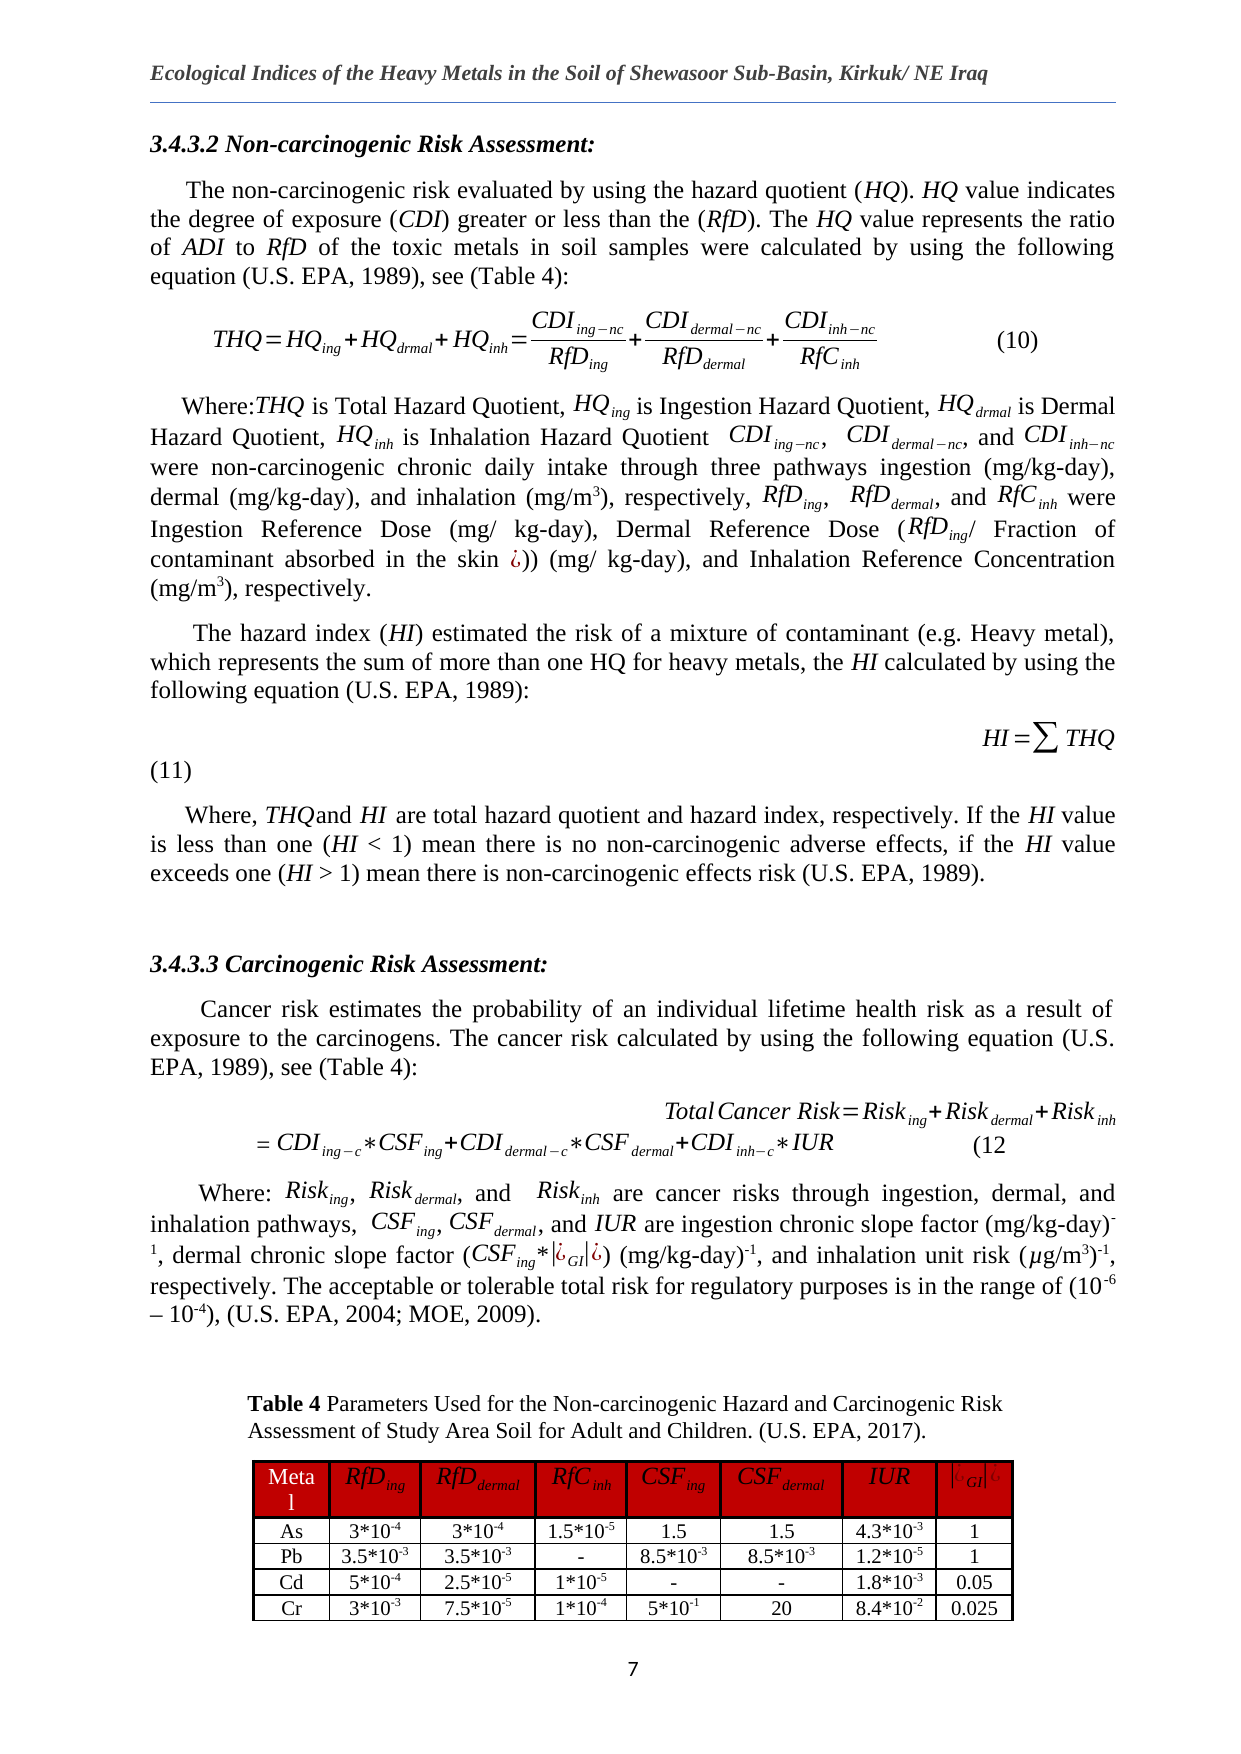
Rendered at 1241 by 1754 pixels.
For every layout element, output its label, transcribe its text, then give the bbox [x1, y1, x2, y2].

table_cell 8.5*10-3 [627, 1544, 720, 1568]
table_cell 1 [937, 1519, 1011, 1543]
table_cell 3.5*10-3 [330, 1544, 420, 1568]
text 3.4.3.2 Non-carcinogenic Risk Assessment: [150, 129, 1116, 158]
text 3.4.3.3 Carcinogenic Risk Assessment: [150, 949, 1116, 978]
text Table 4 Parameters Used for the Non-carcinogenic Hazard and Carcinogenic Risk . . Assessment of Study Area Soil for Adult and Children. (U.S. EPA, 2017). [150, 1390, 1116, 1443]
table_cell 1.2*10-5 [843, 1544, 935, 1568]
table_header Metal [255, 1463, 328, 1516]
table_cell 8.5*10-3 [721, 1544, 842, 1568]
table_cell - [721, 1570, 842, 1594]
table_cell 0.05 [937, 1570, 1011, 1594]
table_cell Cr [255, 1596, 329, 1619]
table_cell 5*10-4 [330, 1570, 420, 1594]
text (11) [150, 721, 1116, 784]
table_cell 1*10-5 [536, 1570, 626, 1594]
table_cell 1 [937, 1544, 1011, 1568]
table_header [331, 1463, 419, 1516]
table_cell 8.4*10-2 [843, 1596, 935, 1619]
table_cell As [255, 1519, 329, 1543]
text Cancer risk estimates the probability of an individual lifetime health risk as a result of exposure to the carcinogens. The cancer risk calculated by using the following equation (U.S. EPA, 1989), see (Table 4): [150, 994, 1116, 1081]
text The hazard index (HI) estimated the risk of a mixture of contaminant (e.g. Heavy metal), which represents the sum of more than one HQ for heavy metals, the HI calculated by using the following equation (U.S. EPA, 1989): [150, 618, 1116, 704]
table_cell 2.5*10-5 [421, 1570, 534, 1594]
table_header [938, 1463, 1011, 1516]
table_cell 3*10-4 [330, 1519, 420, 1543]
table_cell 1*10-4 [536, 1596, 626, 1619]
table_cell 3*10-4 [421, 1519, 534, 1543]
table_cell 1.8*10-3 [843, 1570, 935, 1594]
text (10) [150, 307, 1116, 373]
text Where, and are total hazard quotient and hazard index, respectively. If the HI value is less than one (HI < 1) mean there is no non-carcinogenic adverse effects, if the HI value exceeds one (HI > 1) mean there is non-carcinogenic effects risk (U.S. EPA, 1989). [150, 801, 1116, 887]
text Where: , , and are cancer risks through ingestion, dermal, and inhalation pathways, , , and are ingestion chronic slope factor (mg/kg-day)-1, dermal chronic slope factor (*) (mg/kg-day)-1, and inhalation unit risk (g/m3)-1, respectively. The acceptable or tolerable total risk for regulatory purposes is in the range of (10-6 – 10-4), (U.S. EPA, 2004; MOE, 2009). [150, 1177, 1116, 1328]
table_cell Pb [255, 1544, 329, 1568]
table_header [844, 1463, 935, 1516]
text The non-carcinogenic risk evaluated by using the hazard quotient (HQ). HQ value indicates the degree of exposure (CDI) greater or less than the (RfD). The HQ value represents the ratio of ADI to RfD of the toxic metals in soil samples were calculated by using the following equation (U.S. EPA, 1989), see (Table 4): [150, 175, 1116, 290]
table_cell 7.5*10-5 [421, 1596, 534, 1619]
table_cell - [536, 1544, 626, 1568]
text . = (12 [150, 1097, 1116, 1160]
table_header [628, 1463, 719, 1516]
table_cell - [627, 1570, 720, 1594]
table_cell 0.025 [937, 1596, 1011, 1619]
table_cell 1.5*10-5 [536, 1519, 626, 1543]
table_header [722, 1463, 841, 1516]
table_cell 3.5*10-3 [421, 1544, 534, 1568]
table_cell 1.5 [627, 1519, 720, 1543]
table_cell 1.5 [721, 1519, 842, 1543]
table_header [422, 1463, 534, 1516]
table_cell 3*10-3 [330, 1596, 420, 1619]
text Where: is Total Hazard Quotient, is Ingestion Hazard Quotient, is Dermal Hazard Quotient, is Inhalation Hazard Quotient , , and were non-carcinogenic chronic daily intake through three pathways ingestion (mg/kg-day), dermal (mg/kg-day), and inhalation (mg/m3), respectively, , , and were Ingestion Reference Dose (mg/ kg-day), Dermal Reference Dose (/ Fraction of contaminant absorbed in the skin )) (mg/ kg-day), and Inhalation Reference Concentration (mg/m3), respectively. [150, 390, 1116, 601]
table_cell 5*10-1 [627, 1596, 720, 1619]
table_header [537, 1463, 625, 1516]
table_cell 20 [721, 1596, 842, 1619]
table_cell 4.3*10-3 [843, 1519, 935, 1543]
table_cell Cd [255, 1570, 329, 1594]
